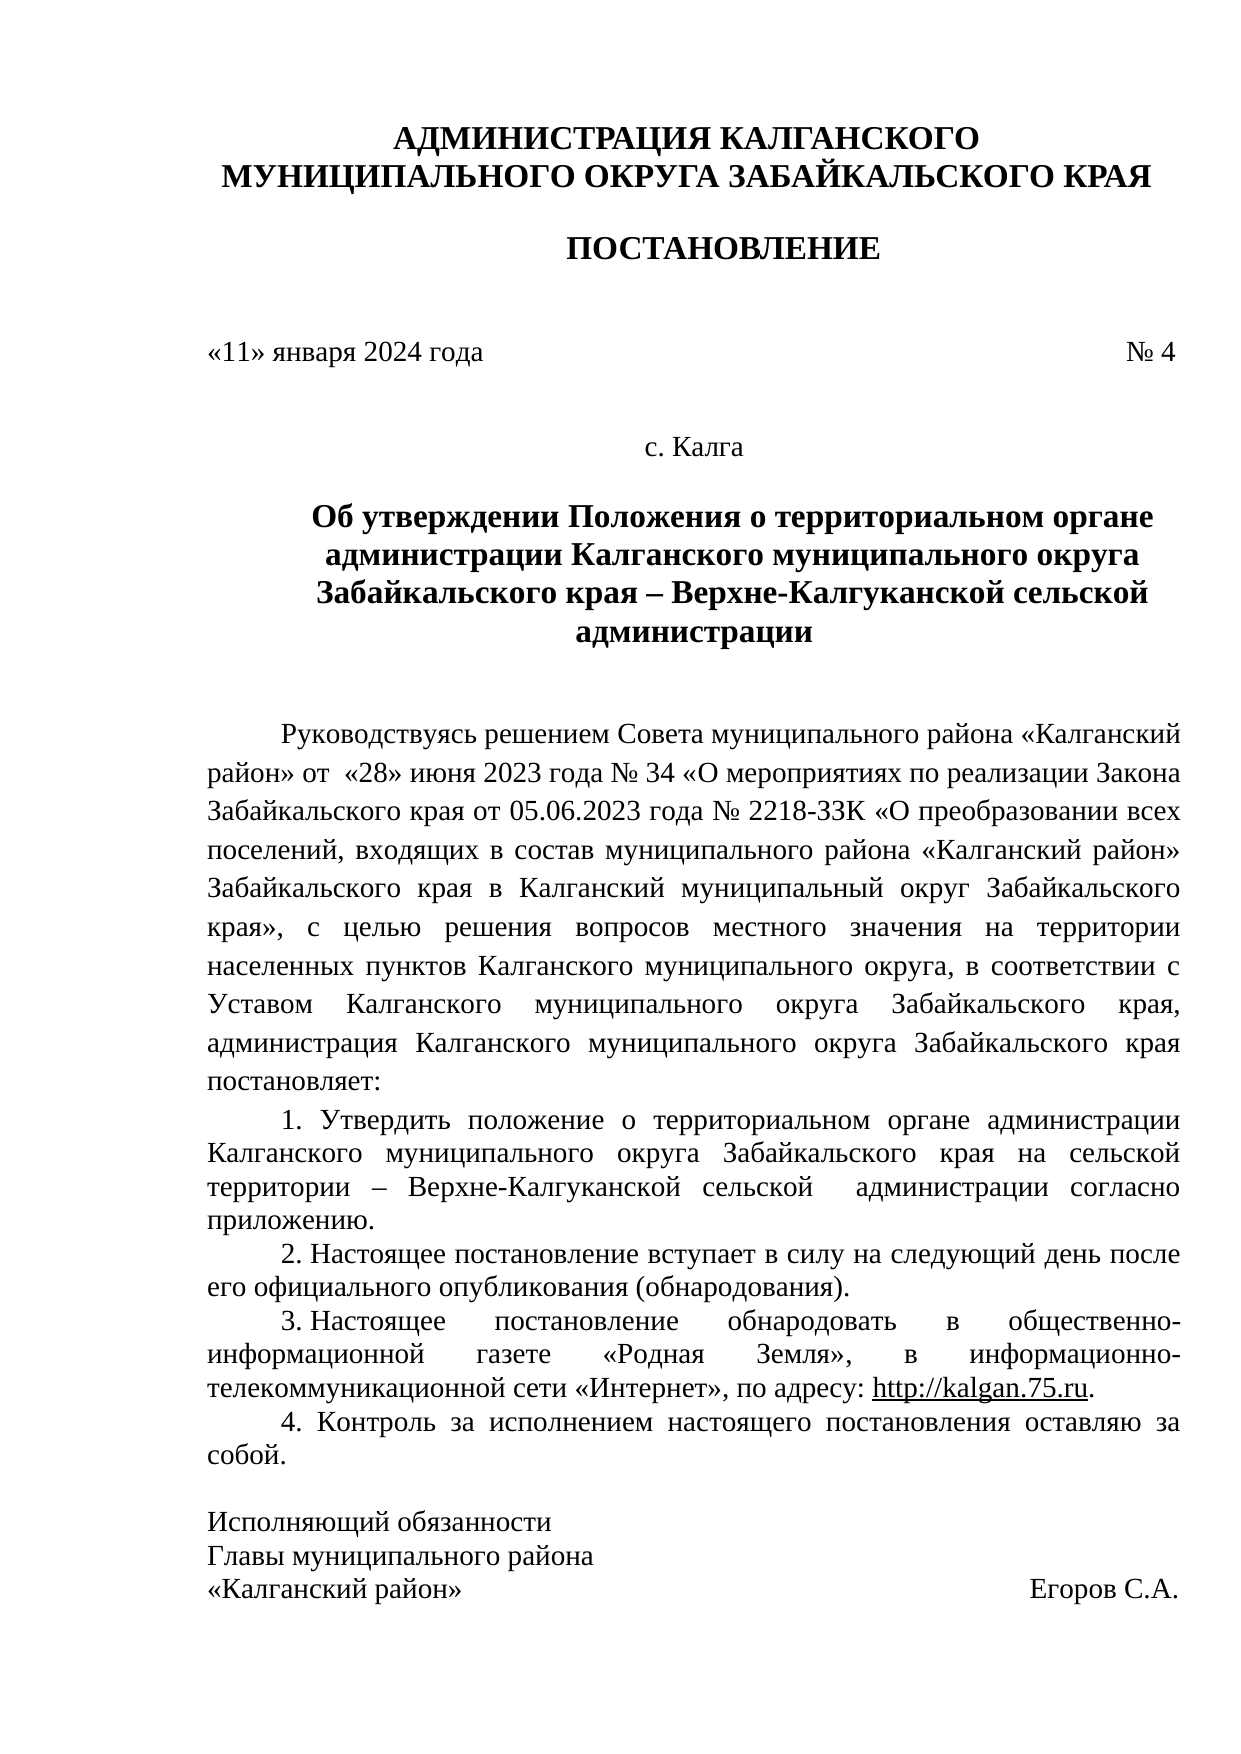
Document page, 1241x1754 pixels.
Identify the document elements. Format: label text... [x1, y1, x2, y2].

text Забайкальского края – Верхне-Калгуканской сельской администрации [207, 573, 1181, 649]
text Руководствуясь решением Совета муниципального района «Калганский район» от «28» июня 2023 года № 34 «О мероприятиях по реализации Закона Забайкальского края от 05.06.2023 года № 2218-ЗЗК «О преобразовании всех поселений, входящих в состав муниципального района «Калганский район» Забайкальского края в Калганский муниципальный округ Забайкальского края», с целью решения вопросов местного значения на территории населенных пунктов Калганского муниципального округа, в соответствии с Уставом Калганского муниципального округа Забайкальского края, администрация Калганского муниципального округа Забайкальского края постановляет: [207, 716, 1181, 1097]
text Главы муниципального района [207, 1538, 1181, 1571]
title ПОСТАНОВЛЕНИЕ [207, 228, 1181, 267]
title АДМИНИСТРАЦИЯ КАЛГАНСКОГО [192, 118, 1181, 156]
text «11» января 2024 года № 4 [207, 334, 1181, 367]
title МУНИЦИПАЛЬНОГО ОКРУГА ЗАБАЙКАЛЬСКОГО КРАЯ [192, 156, 1181, 195]
text 2. Настоящее постановление вступает в силу на следующий день после его официального опубликования (обнародования). [207, 1236, 1181, 1303]
text 4. Контроль за исполнением настоящего постановления оставляю за собой. [207, 1404, 1181, 1471]
text администрации Калганского муниципального округа [207, 534, 1181, 573]
text «Калганский район» Егоров С.А. [207, 1571, 1181, 1638]
text Об утверждении Положения о территориальном органе [207, 496, 1181, 534]
text Исполняющий обязанности [207, 1504, 1181, 1538]
text 1. Утвердить положение о территориальном органе администрации Калганского муниципального округа Забайкальского края на сельской территории – Верхне-Калгуканской сельской администрации согласно приложению. [207, 1102, 1181, 1236]
text с. Калга [207, 429, 1181, 462]
text 3. Настоящее постановление обнародовать в общественно-информационной газете «Родная Земля», в информационно-телекоммуникационной сети «Интернет», по адресу: http://kalgan.75.ru. [207, 1303, 1181, 1404]
